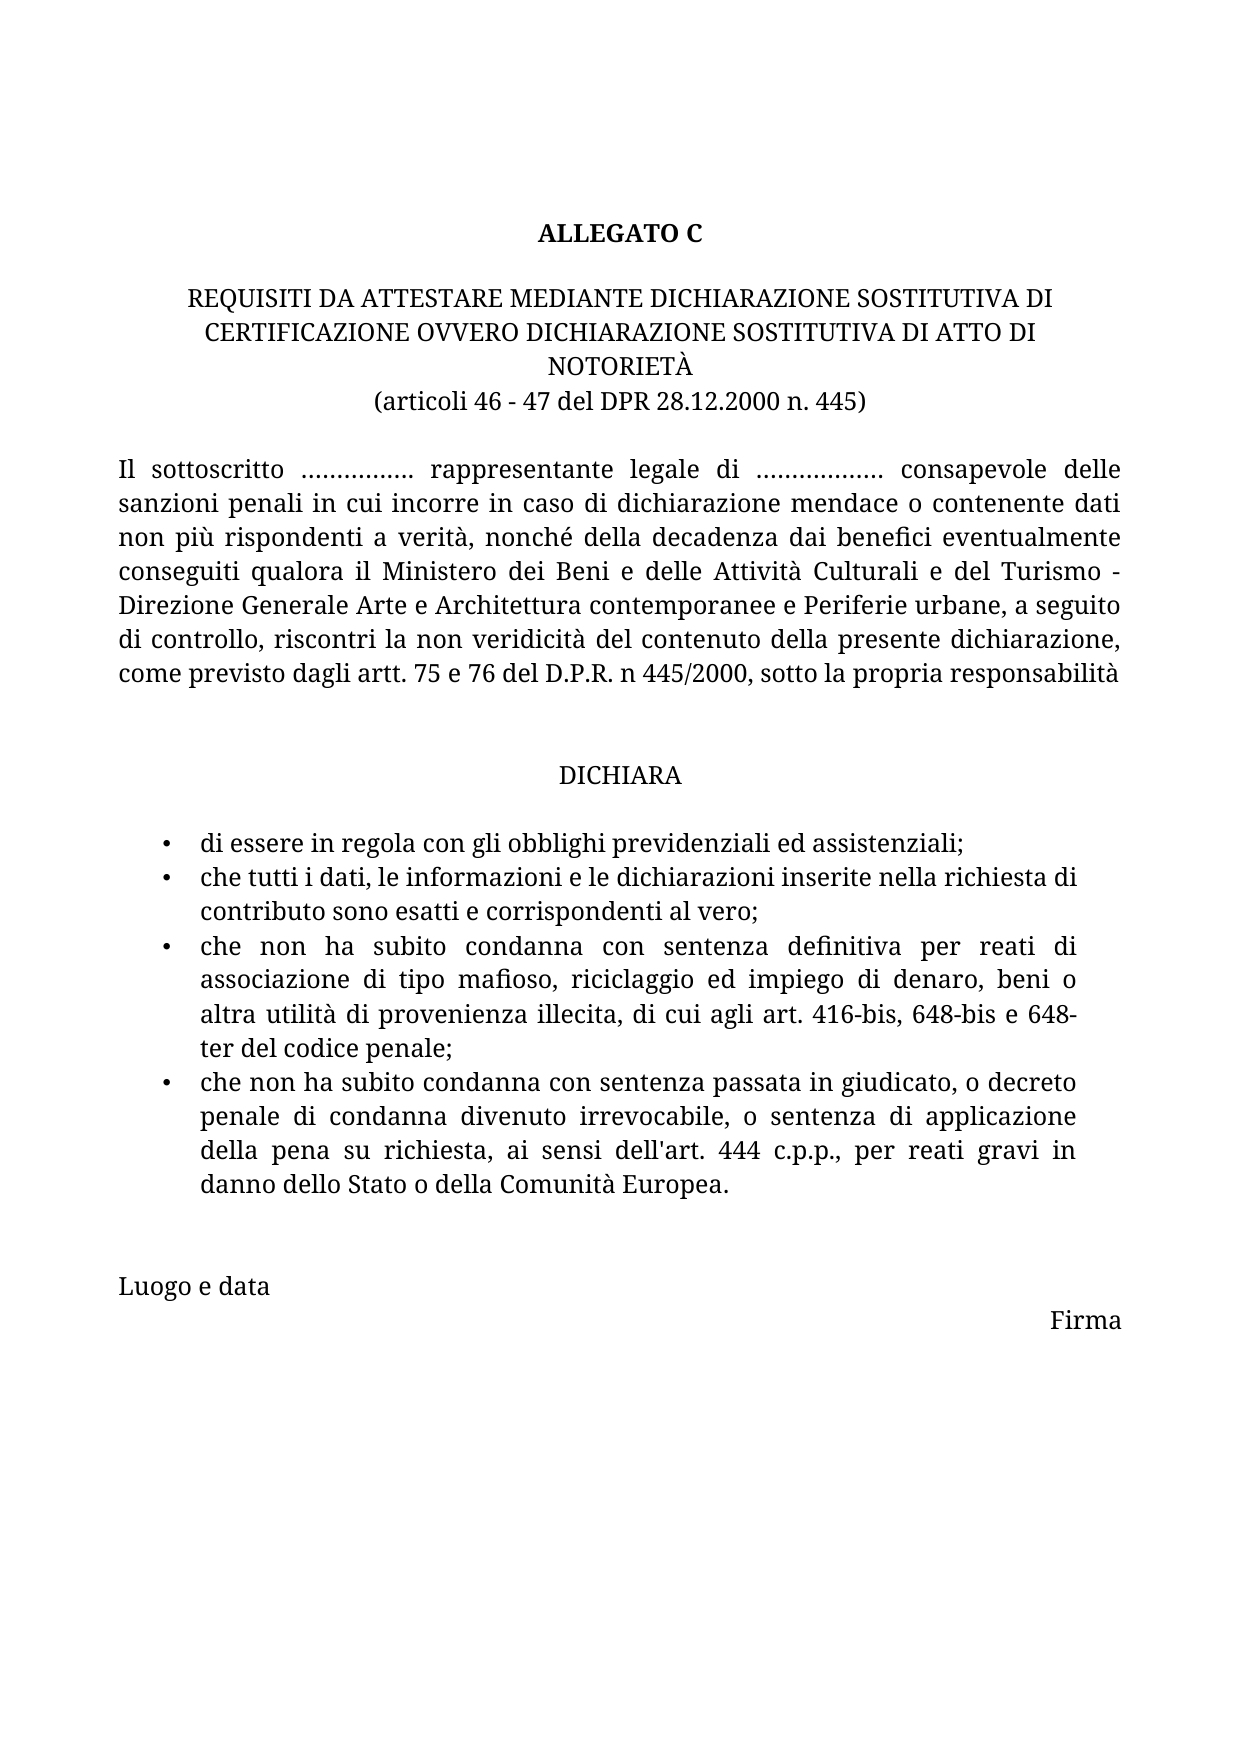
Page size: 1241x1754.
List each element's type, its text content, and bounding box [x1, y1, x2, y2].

list di essere in regola con gli obblighi previdenziali ed assistenziali; [162, 826, 1078, 860]
text (articoli 46 - 47 del DPR 28.12.2000 n. 445) [118, 383, 1122, 417]
text NOTORIETÀ [118, 349, 1122, 383]
text DICHIARA [118, 758, 1122, 792]
subtitle ALLEGATO C [118, 216, 1122, 250]
text Il sottoscritto ……………. rappresentante legale di ……………… consapevole delle sanzioni penali in cui incorre in caso di dichiarazione mendace o contenente dati non più rispondenti a verità, nonché della decadenza dai benefici eventualmente conseguiti qualora il Ministero dei Beni e delle Attività Culturali e del Turismo - Direzione Generale Arte e Architettura contemporanee e Periferie urbane, a seguito di controllo, riscontri la non veridicità del contenuto della presente dichiarazione, come previsto dagli artt. 75 e 76 del D.P.R. n 445/2000, sotto la propria responsabilità [118, 451, 1122, 690]
text Luogo e data [118, 1269, 1122, 1303]
subtitle REQUISITI DA ATTESTARE MEDIANTE DICHIARAZIONE SOSTITUTIVA DI [118, 281, 1122, 315]
list che tutti i dati, le informazioni e le dichiarazioni inserite nella richiesta di contributo sono esatti e corrispondenti al vero; [162, 860, 1078, 928]
list che non ha subito condanna con sentenza passata in giudicato, o decreto penale di condanna divenuto irrevocabile, o sentenza di applicazione della pena su richiesta, ai sensi dell'art. 444 c.p.p., per reati gravi in danno dello Stato o della Comunità Europea. [162, 1064, 1078, 1201]
text Firma [118, 1303, 1122, 1337]
list che non ha subito condanna con sentenza definitiva per reati di associazione di tipo mafioso, riciclaggio ed impiego di denaro, beni o altra utilità di provenienza illecita, di cui agli art. 416-bis, 648-bis e 648-ter del codice penale; [162, 928, 1078, 1064]
text CERTIFICAZIONE OVVERO DICHIARAZIONE SOSTITUTIVA DI ATTO DI [118, 315, 1122, 349]
